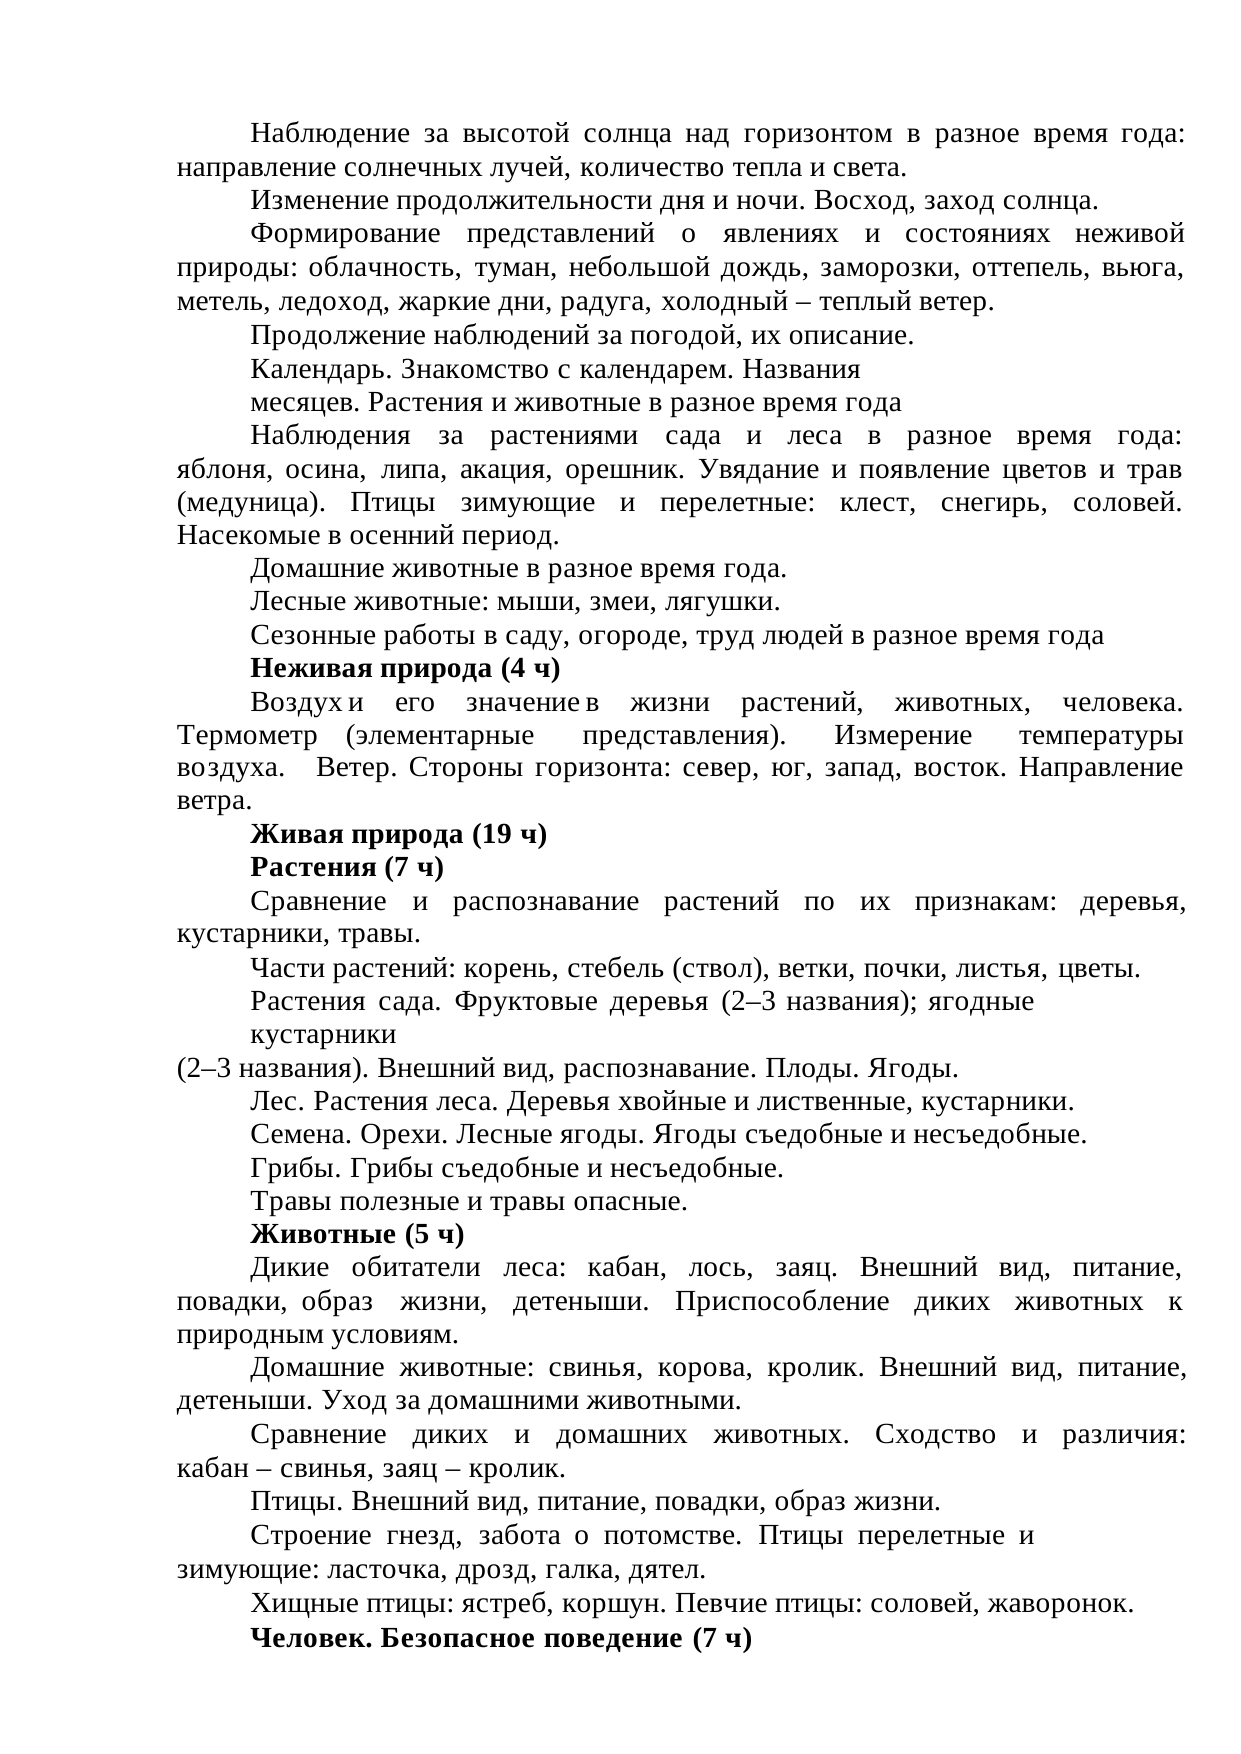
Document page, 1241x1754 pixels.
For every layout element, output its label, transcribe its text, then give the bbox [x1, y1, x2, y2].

text Птицы. Внешний вид, питание, повадки, образ жизни. [250, 1485, 1186, 1517]
text Продолжение наблюдений за погодой, их описание. Календарь. Знакомство с календарем. Названия месяцев. Растения и животные в разное время года [250, 317, 976, 418]
text Травы полезные и травы опасные. Животные (5 ч) [250, 1184, 692, 1250]
text Части растений: корень, стебель (ствол), ветки, почки, листья, цветы. Растения сада. Фруктовые деревья (2–3 названия); ягодные кустарники [250, 951, 1189, 1049]
text Изменение продолжительности дня и ночи. Восход, заход солнца. Формирование представлений о явлениях и состояниях неживой [250, 184, 1188, 249]
text Хищные птицы: ястреб, коршун. Певчие птицы: соловей, жаворонок. Человек. Безопасное поведение (7 ч) [250, 1586, 1134, 1653]
text Домашние животные в разное время года. Лесные животные: мыши, змеи, лягушки. [250, 551, 793, 616]
text Дикие обитатели леса: кабан, лось, заяц. Внешний вид, питание, повадки, образ жизни, детеныши. Приспособление диких животных к природным условиям. [177, 1250, 1182, 1349]
text Домашние животные: свинья, корова, кролик. Внешний вид, питание, детеныши. Уход за домашними животными. [177, 1350, 1188, 1416]
text Живая природа (19 ч) Растения (7 ч) [250, 817, 554, 882]
text природы: облачность, туман, небольшой дождь, заморозки, оттепель, вьюга, метель, ледоход, жаркие дни, радуга, холодный – теплый ветер. [177, 249, 1187, 317]
text Наблюдения за растениями сада и леса в разное время года: яблоня, осина, липа, акация, орешник. Увядание и появление цветов и трав (медуница). Птицы зимующие и перелетные: клест, снегирь, соловей. Насекомые в осенний период. [177, 418, 1183, 551]
text Сравнение и распознавание растений по их признакам: деревья, кустарники, травы. [177, 884, 1187, 949]
text Сезонные работы в саду, огороде, труд людей в разное время года Неживая природа (4 ч) [250, 618, 1108, 684]
text Сравнение диких и домашних животных. Сходство и различия: кабан – свинья, заяц – кролик. [177, 1417, 1190, 1483]
text Наблюдение за высотой солнца над горизонтом в разное время года: направление солнечных лучей, количество тепла и света. [177, 117, 1189, 182]
text Воздухи его значениев жизни растений, животных, человека. Термометр (элементарные представления). Измерение температуры воздуха. Ветер. Стороны горизонта: север, юг, запад, восток. Направление ветра. [177, 685, 1184, 816]
text (2–3 названия). Внешний вид, распознавание. Плоды. Ягоды. [177, 1051, 1186, 1084]
text Строение гнезд, забота о потомстве. Птицы перелетные и зимующие: ласточка, дрозд, галка, дятел. [177, 1517, 1191, 1585]
text Лес. Растения леса. Деревья хвойные и лиственные, кустарники. Семена. Орехи. Лесные ягоды. Ягоды съедобные и несъедобные. Грибы. Грибы съедобные и несъедобные. [250, 1084, 1090, 1183]
